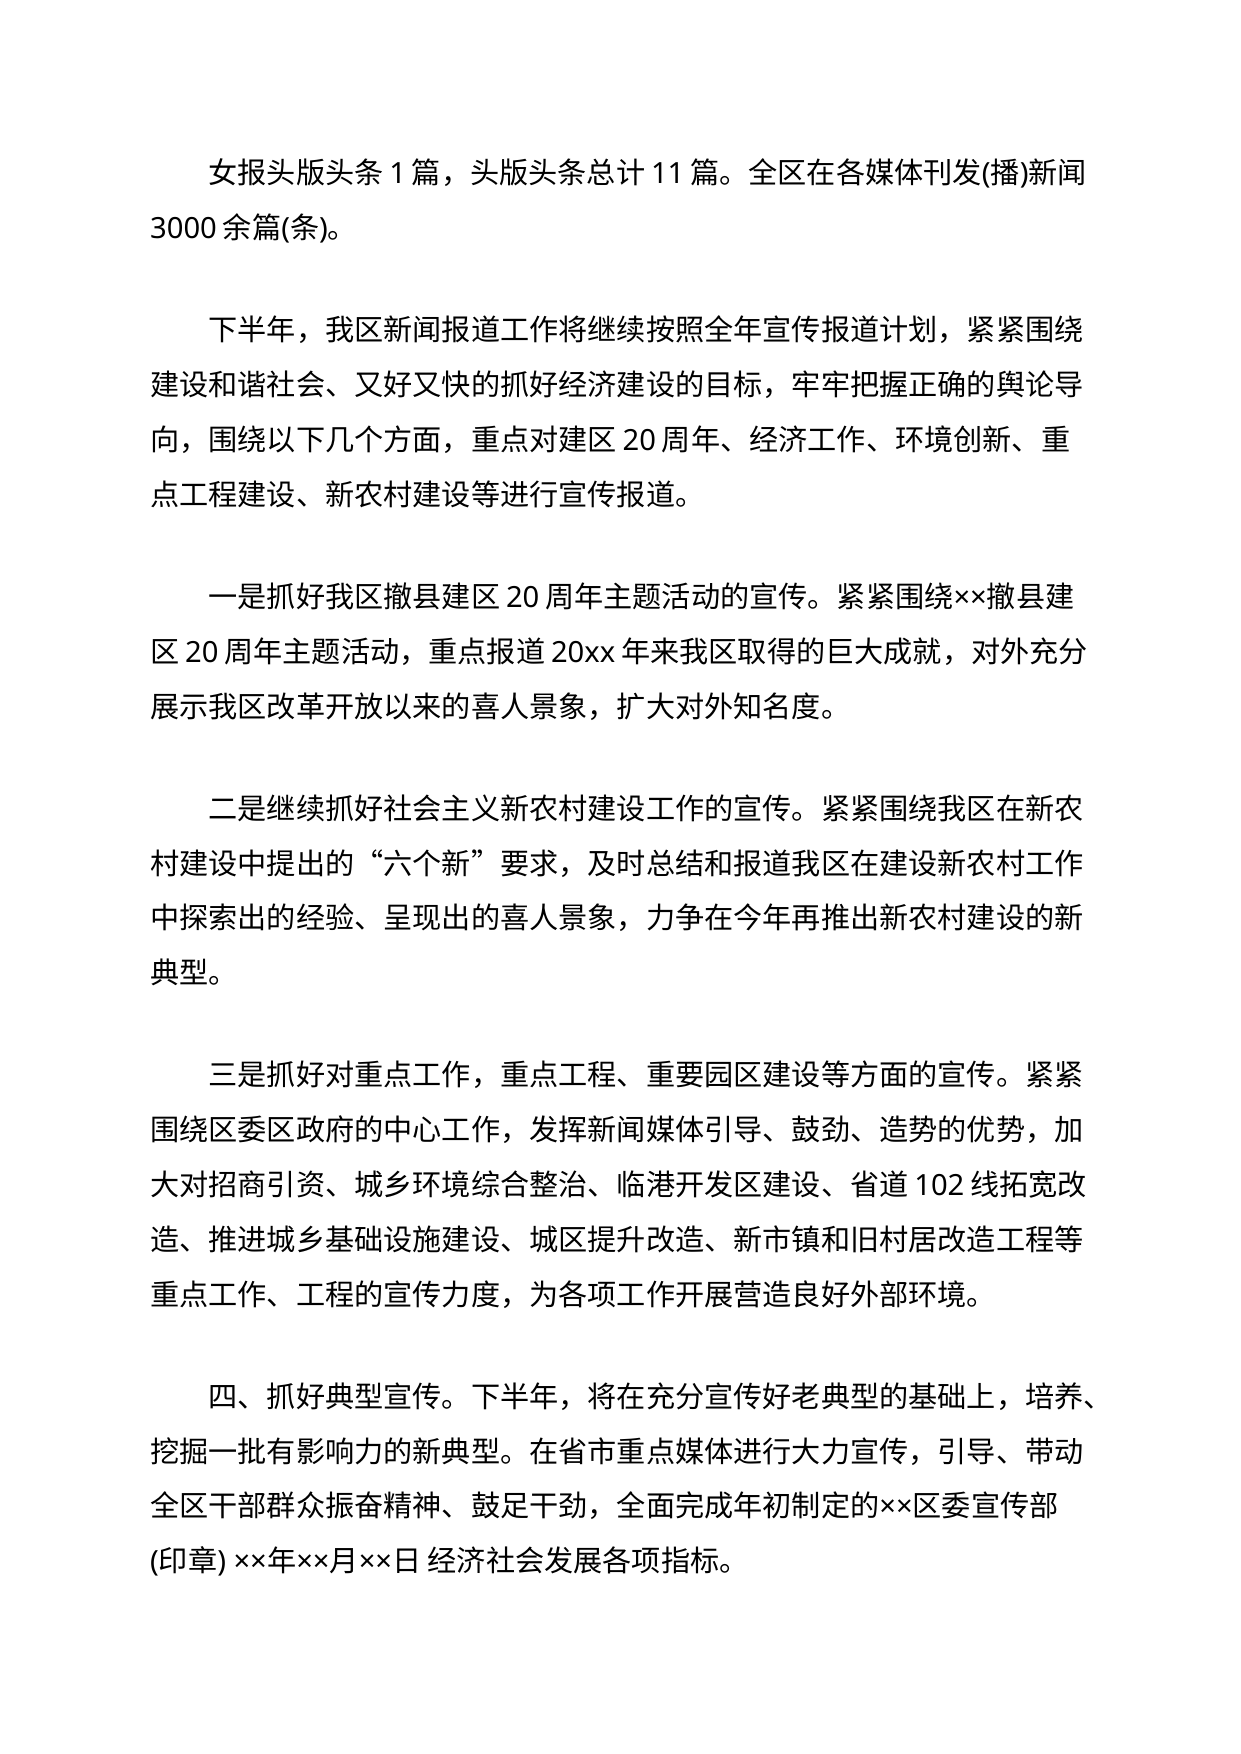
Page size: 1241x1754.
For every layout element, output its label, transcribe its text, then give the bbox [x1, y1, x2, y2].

text 女报头版头条1篇，头版头条总计11篇。全区在各媒体刊发(播)新闻3000余篇(条)。 [150, 150, 1090, 247]
text 二是继续抓好社会主义新农村建设工作的宣传。紧紧围绕我区在新农村建设中提出的“六个新”要求，及时总结和报道我区在建设新农村工作中探索出的经验、呈现出的喜人景象，力争在今年再推出新农村建设的新典型。 [150, 785, 1090, 992]
text 下半年，我区新闻报道工作将继续按照全年宣传报道计划，紧紧围绕建设和谐社会、又好又快的抓好经济建设的目标，牢牢把握正确的舆论导向，围绕以下几个方面，重点对建区20周年、经济工作、环境创新、重点工程建设、新农村建设等进行宣传报道。 [150, 307, 1090, 514]
text 三是抓好对重点工作，重点工程、重要园区建设等方面的宣传。紧紧围绕区委区政府的中心工作，发挥新闻媒体引导、鼓劲、造势的优势，加大对招商引资、城乡环境综合整治、临港开发区建设、省道102线拓宽改造、推进城乡基础设施建设、城区提升改造、新市镇和旧村居改造工程等重点工作、工程的宣传力度，为各项工作开展营造良好外部环境。 [150, 1052, 1090, 1314]
text 四、抓好典型宣传。下半年，将在充分宣传好老典型的基础上，培养、挖掘一批有影响力的新典型。在省市重点媒体进行大力宣传，引导、带动全区干部群众振奋精神、鼓足干劲，全面完成年初制定的××区委宣传部 (印章) ××年××月××日 经济社会发展各项指标。 [150, 1373, 1090, 1580]
text 一是抓好我区撤县建区20周年主题活动的宣传。紧紧围绕××撤县建区20周年主题活动，重点报道20xx年来我区取得的巨大成就，对外充分展示我区改革开放以来的喜人景象，扩大对外知名度。 [150, 573, 1090, 726]
